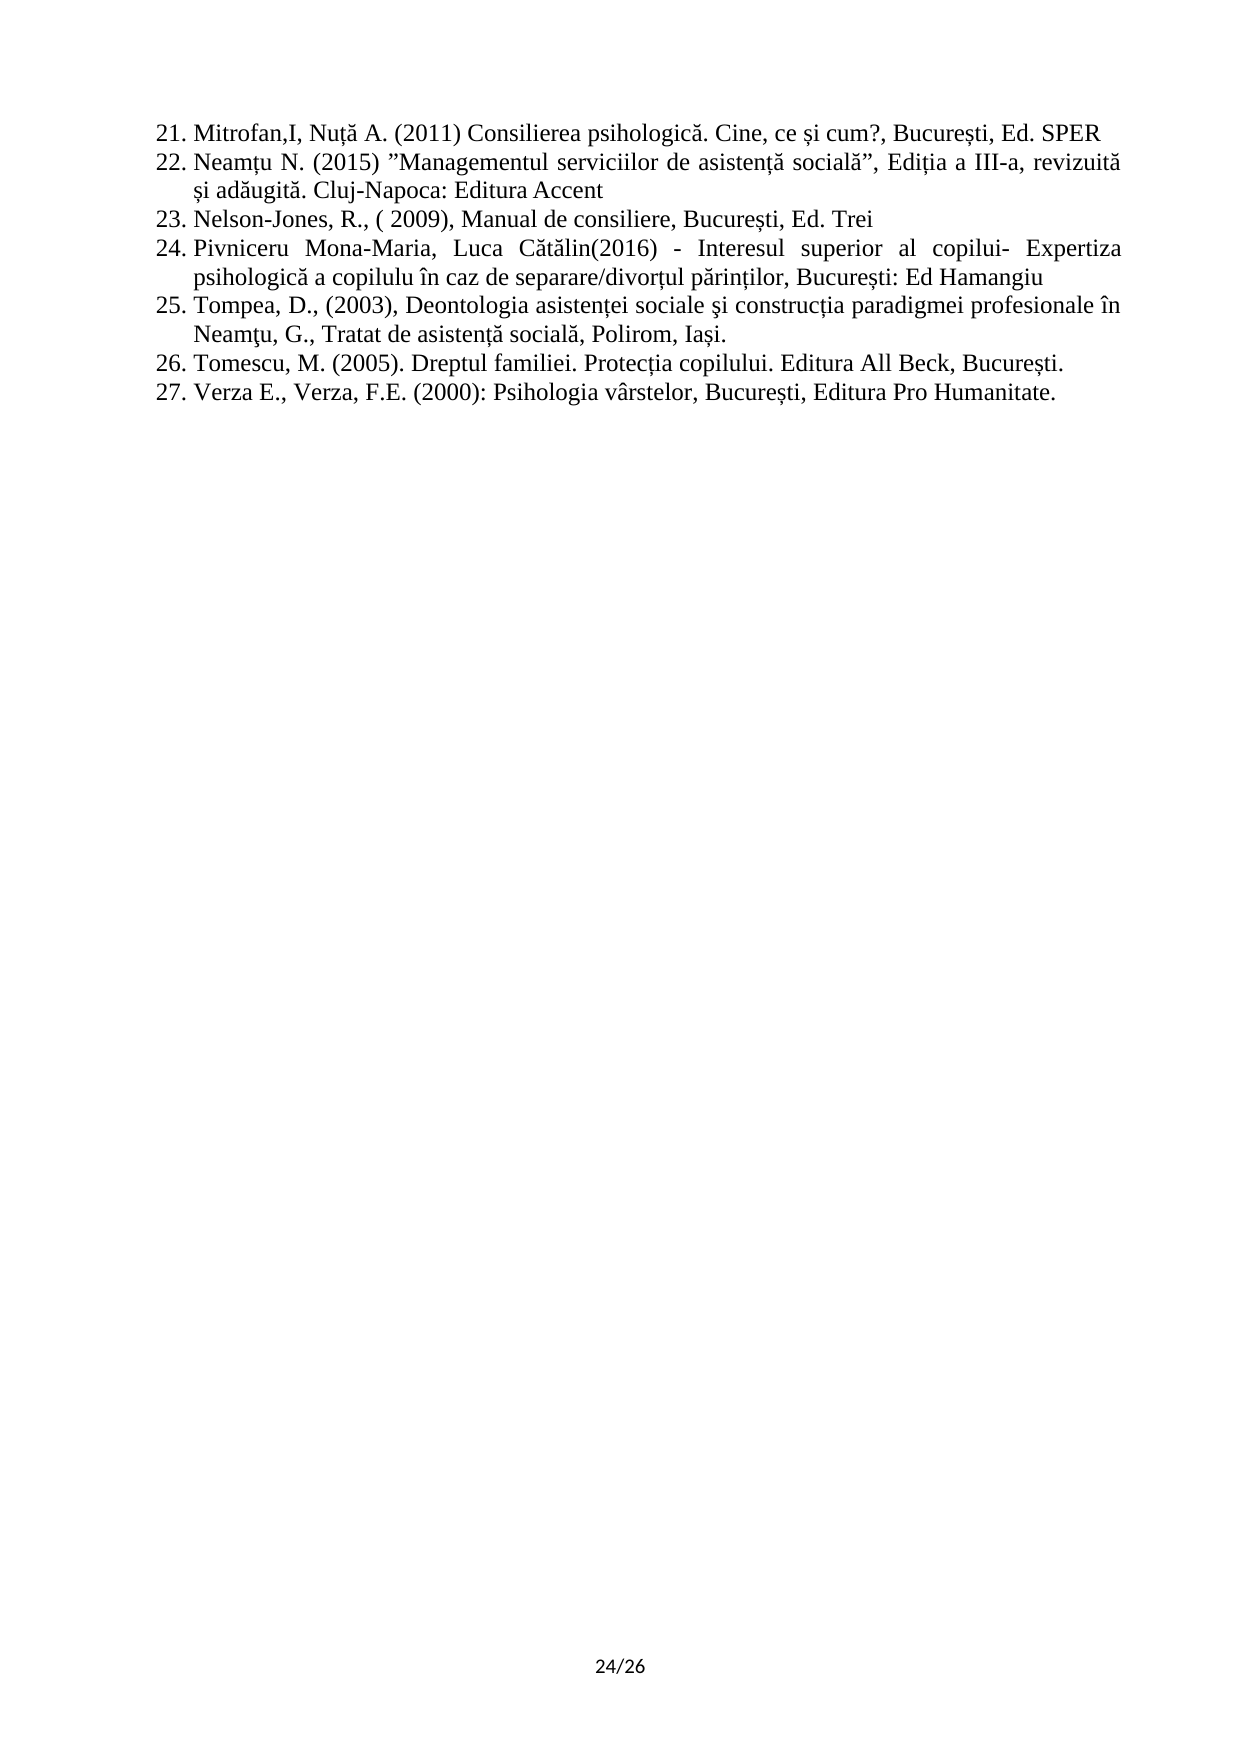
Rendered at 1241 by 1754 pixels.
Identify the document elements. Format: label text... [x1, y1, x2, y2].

list Mitrofan,I, Nuță A. (2011) Consilierea psihologică. Cine, ce și cum?, București, Ed. SPER [156, 118, 1122, 147]
list Verza E., Verza, F.E. (2000): Psihologia vârstelor, București, Editura Pro Humanitate. [156, 377, 1122, 406]
list Pivniceru Mona-Maria, Luca Cătălin(2016) - Interesul superior al copilui- Expertiza psihologică a copilulu în caz de separare/divorțul părinților, București: Ed Hamangiu [156, 233, 1122, 291]
list Tompea, D., (2003), Deontologia asistenței sociale şi construcția paradigmei profesionale în Neamţu, G., Tratat de asistență socială, Polirom, Iași. [156, 291, 1122, 348]
list Tomescu, M. (2005). Dreptul familiei. Protecția copilului. Editura All Beck, București. [156, 348, 1122, 377]
list Nelson-Jones, R., ( 2009), Manual de consiliere, București, Ed. Trei [156, 204, 1122, 233]
list Neamțu N. (2015) ”Managementul serviciilor de asistență socială”, Ediția a III-a, revizuită și adăugită. Cluj-Napoca: Editura Accent [156, 147, 1122, 204]
